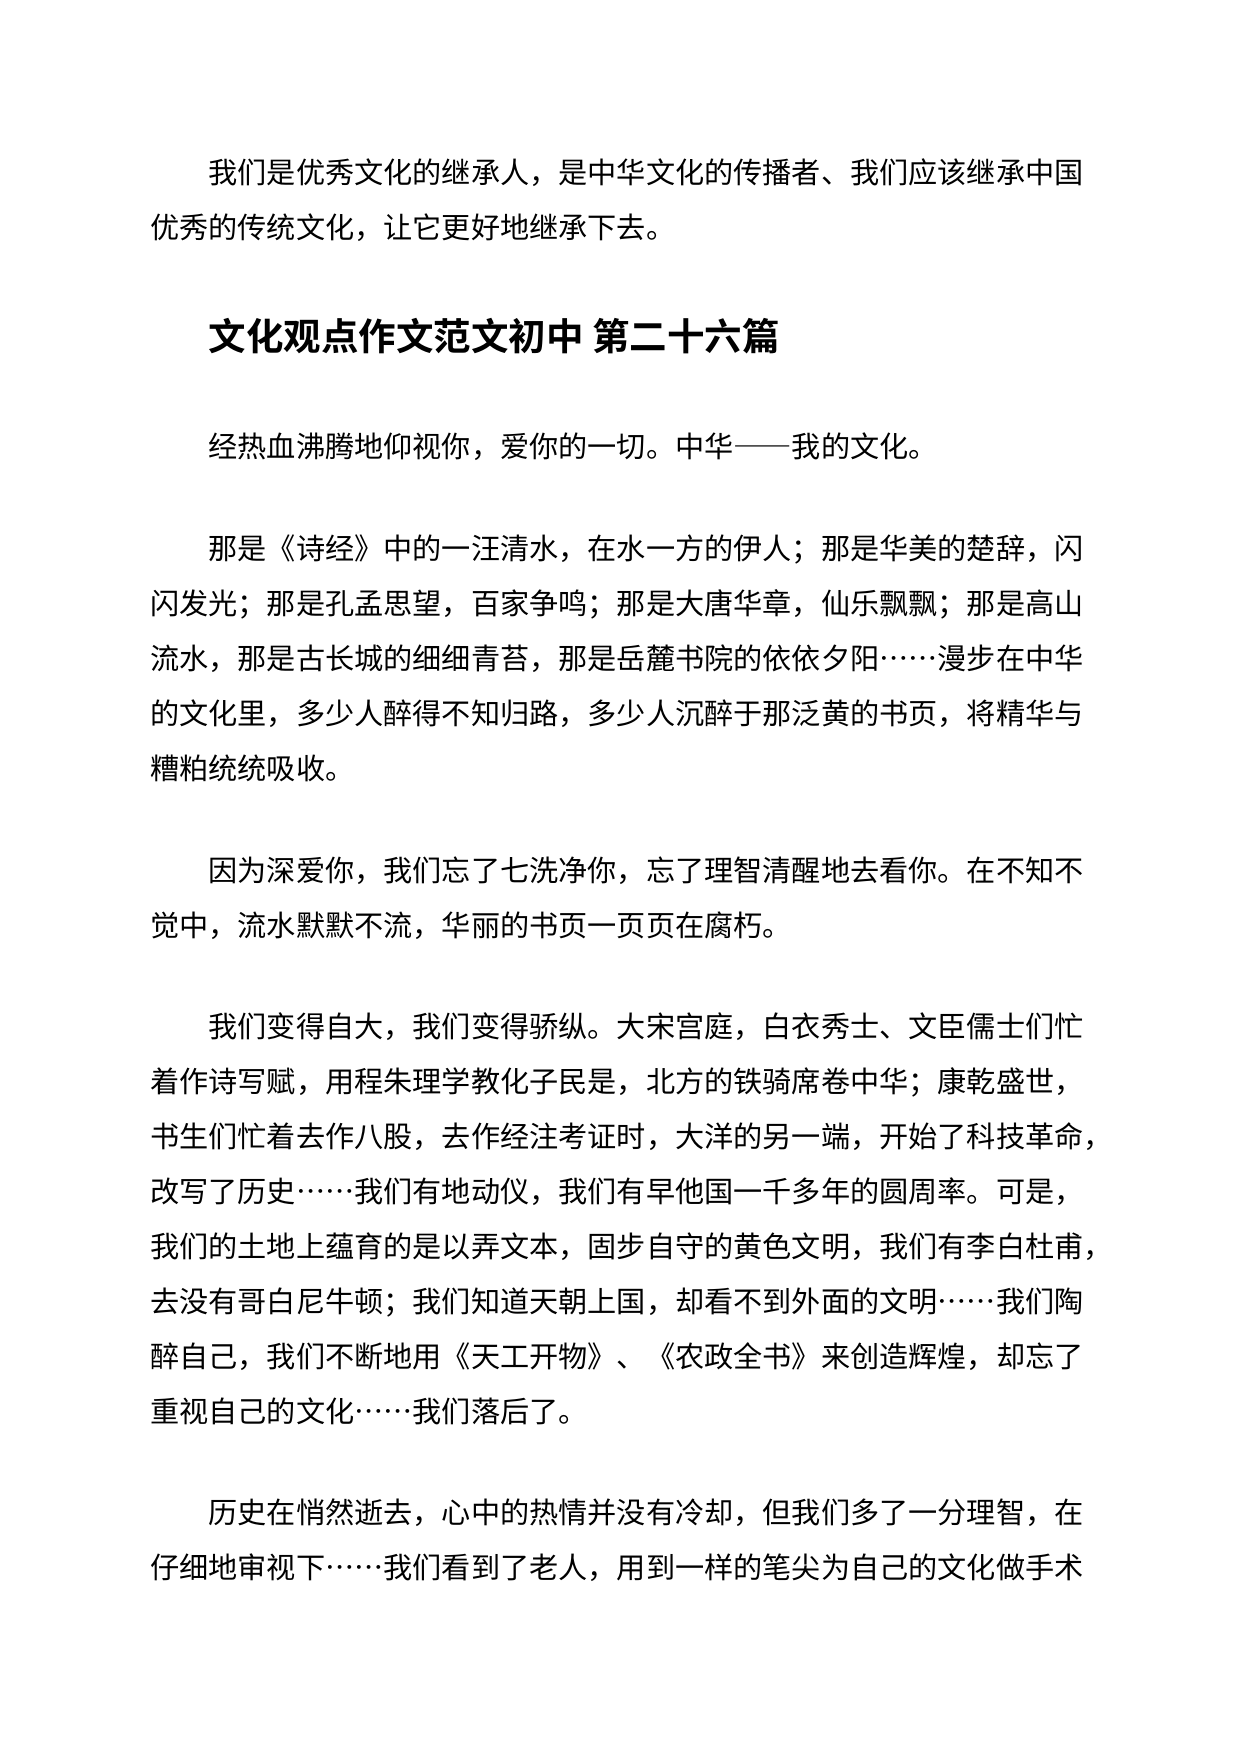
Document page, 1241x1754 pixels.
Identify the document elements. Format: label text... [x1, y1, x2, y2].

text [150, 1490, 1090, 1587]
text 经热血沸腾地仰视你，爱你的一切。中华——我的文化。 [150, 424, 1090, 466]
text 那是《诗经》中的一汪清水，在水一方的伊人；那是华美的楚辞，闪闪发光；那是孔孟思望，百家争鸣；那是大唐华章，仙乐飘飘；那是高山流水，那是古长城的细细青苔，那是岳麓书院的依依夕阳……漫步在中华的文化里，多少人醉得不知归路，多少人沉醉于那泛黄的书页，将精华与糟粕统统吸收。 [150, 526, 1090, 788]
text 我们是优秀文化的继承人，是中华文化的传播者、我们应该继承中国优秀的传统文化，让它更好地继承下去。 [150, 150, 1090, 247]
text 因为深爱你，我们忘了七洗净你，忘了理智清醒地去看你。在不知不觉中，流水默默不流，华丽的书页一页页在腐朽。 [150, 847, 1090, 944]
text 我们变得自大，我们变得骄纵。大宋宫庭，白衣秀士、文臣儒士们忙着作诗写赋，用程朱理学教化子民是，北方的铁骑席卷中华；康乾盛世，书生们忙着去作八股，去作经注考证时，大洋的另一端，开始了科技革命，改写了历史……我们有地动仪，我们有早他国一千多年的圆周率。可是，我们的土地上蕴育的是以弄文本，固步自守的黄色文明，我们有李白杜甫，去没有哥白尼牛顿；我们知道天朝上国，却看不到外面的文明……我们陶醉自己，我们不断地用《天工开物》、《农政全书》来创造辉煌，却忘了重视自己的文化……我们落后了。 [150, 1004, 1090, 1430]
text 文化观点作文范文初中 第二十六篇 [150, 307, 1090, 361]
